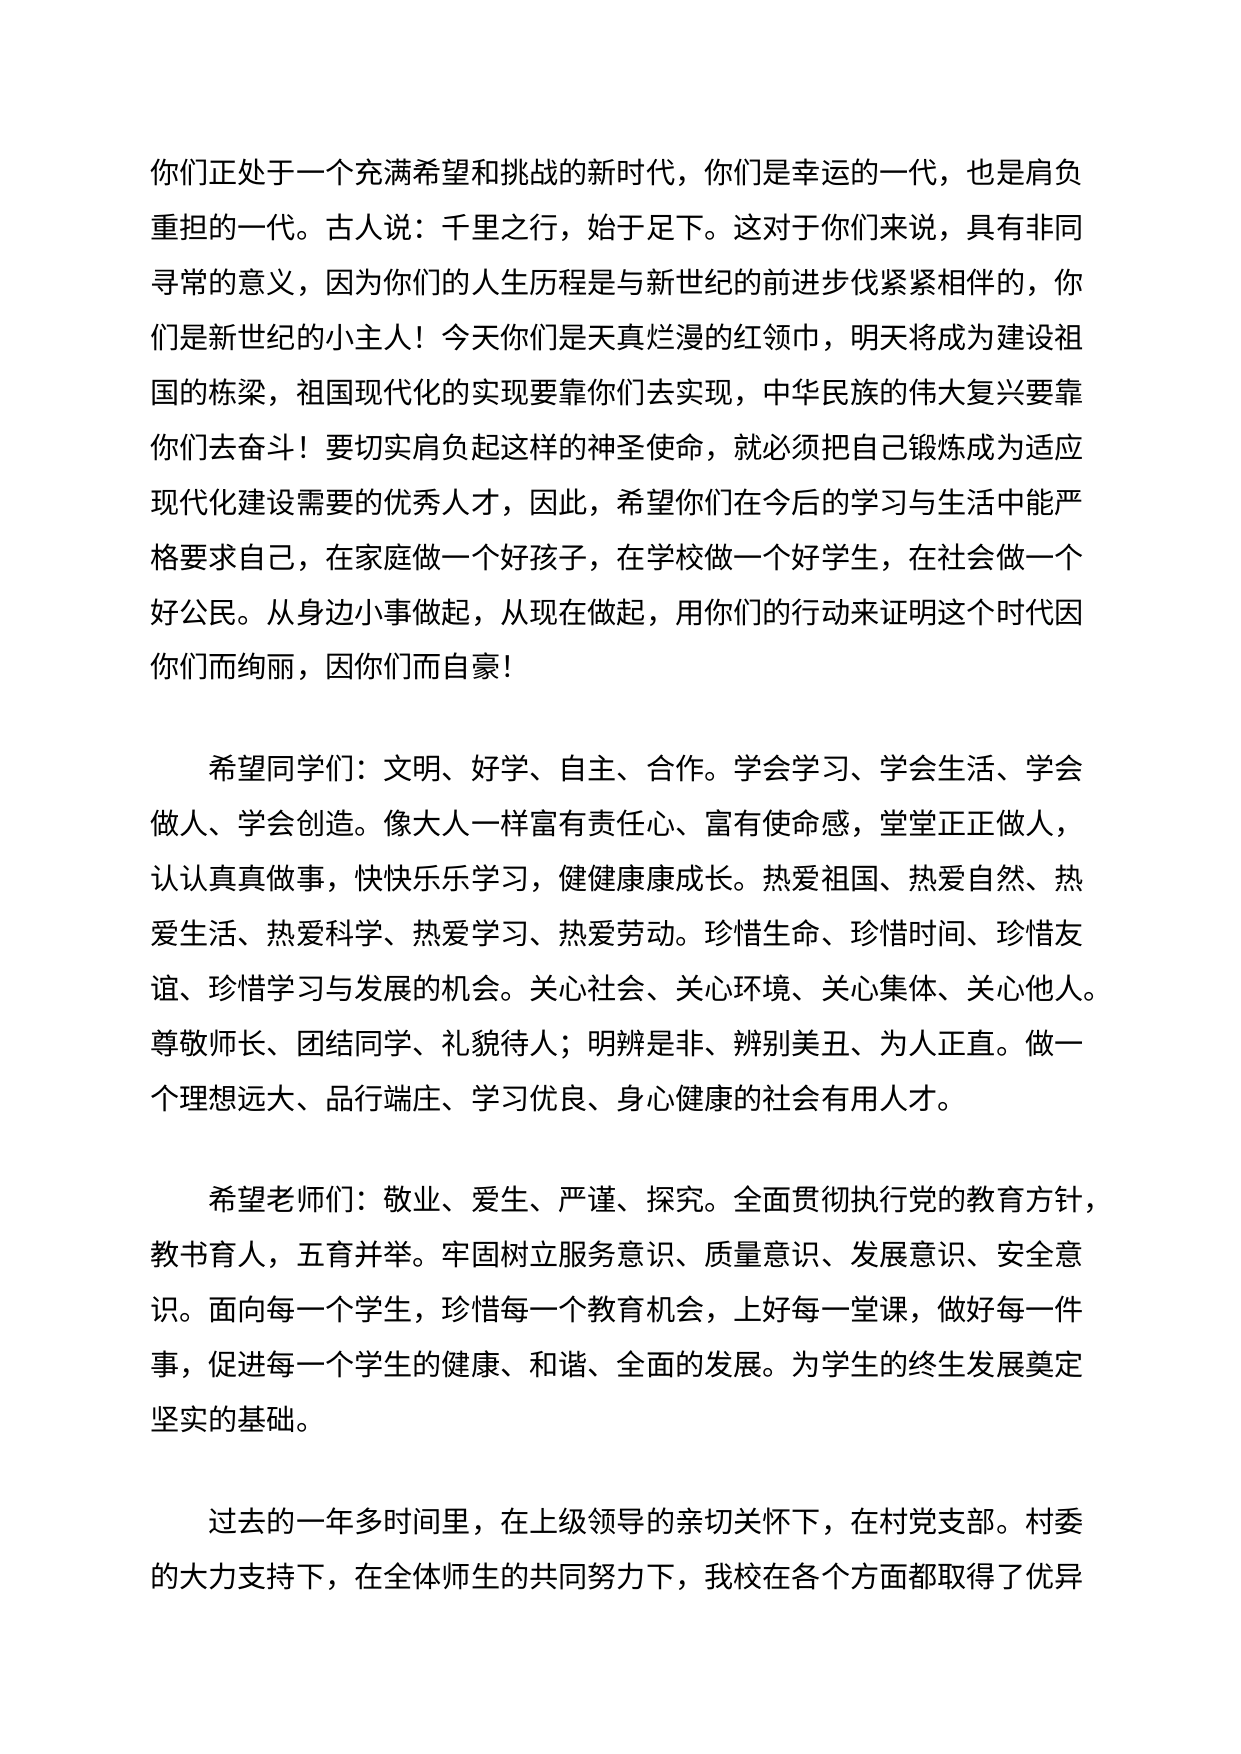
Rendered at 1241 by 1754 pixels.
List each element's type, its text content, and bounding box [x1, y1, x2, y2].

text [150, 150, 1090, 686]
text 希望同学们：文明、好学、自主、合作。学会学习、学会生活、学会做人、学会创造。像大人一样富有责任心、富有使命感，堂堂正正做人，认认真真做事，快快乐乐学习，健健康康成长。热爱祖国、热爱自然、热爱生活、热爱科学、热爱学习、热爱劳动。珍惜生命、珍惜时间、珍惜友谊、珍惜学习与发展的机会。关心社会、关心环境、关心集体、关心他人。尊敬师长、团结同学、礼貌待人；明辨是非、辨别美丑、为人正直。做一个理想远大、品行端庄、学习优良、身心健康的社会有用人才。 [150, 746, 1090, 1117]
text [150, 1498, 1090, 1596]
text 希望老师们：敬业、爱生、严谨、探究。全面贯彻执行党的教育方针，教书育人，五育并举。牢固树立服务意识、质量意识、发展意识、安全意识。面向每一个学生，珍惜每一个教育机会，上好每一堂课，做好每一件事，促进每一个学生的健康、和谐、全面的发展。为学生的终生发展奠定坚实的基础。 [150, 1177, 1090, 1439]
